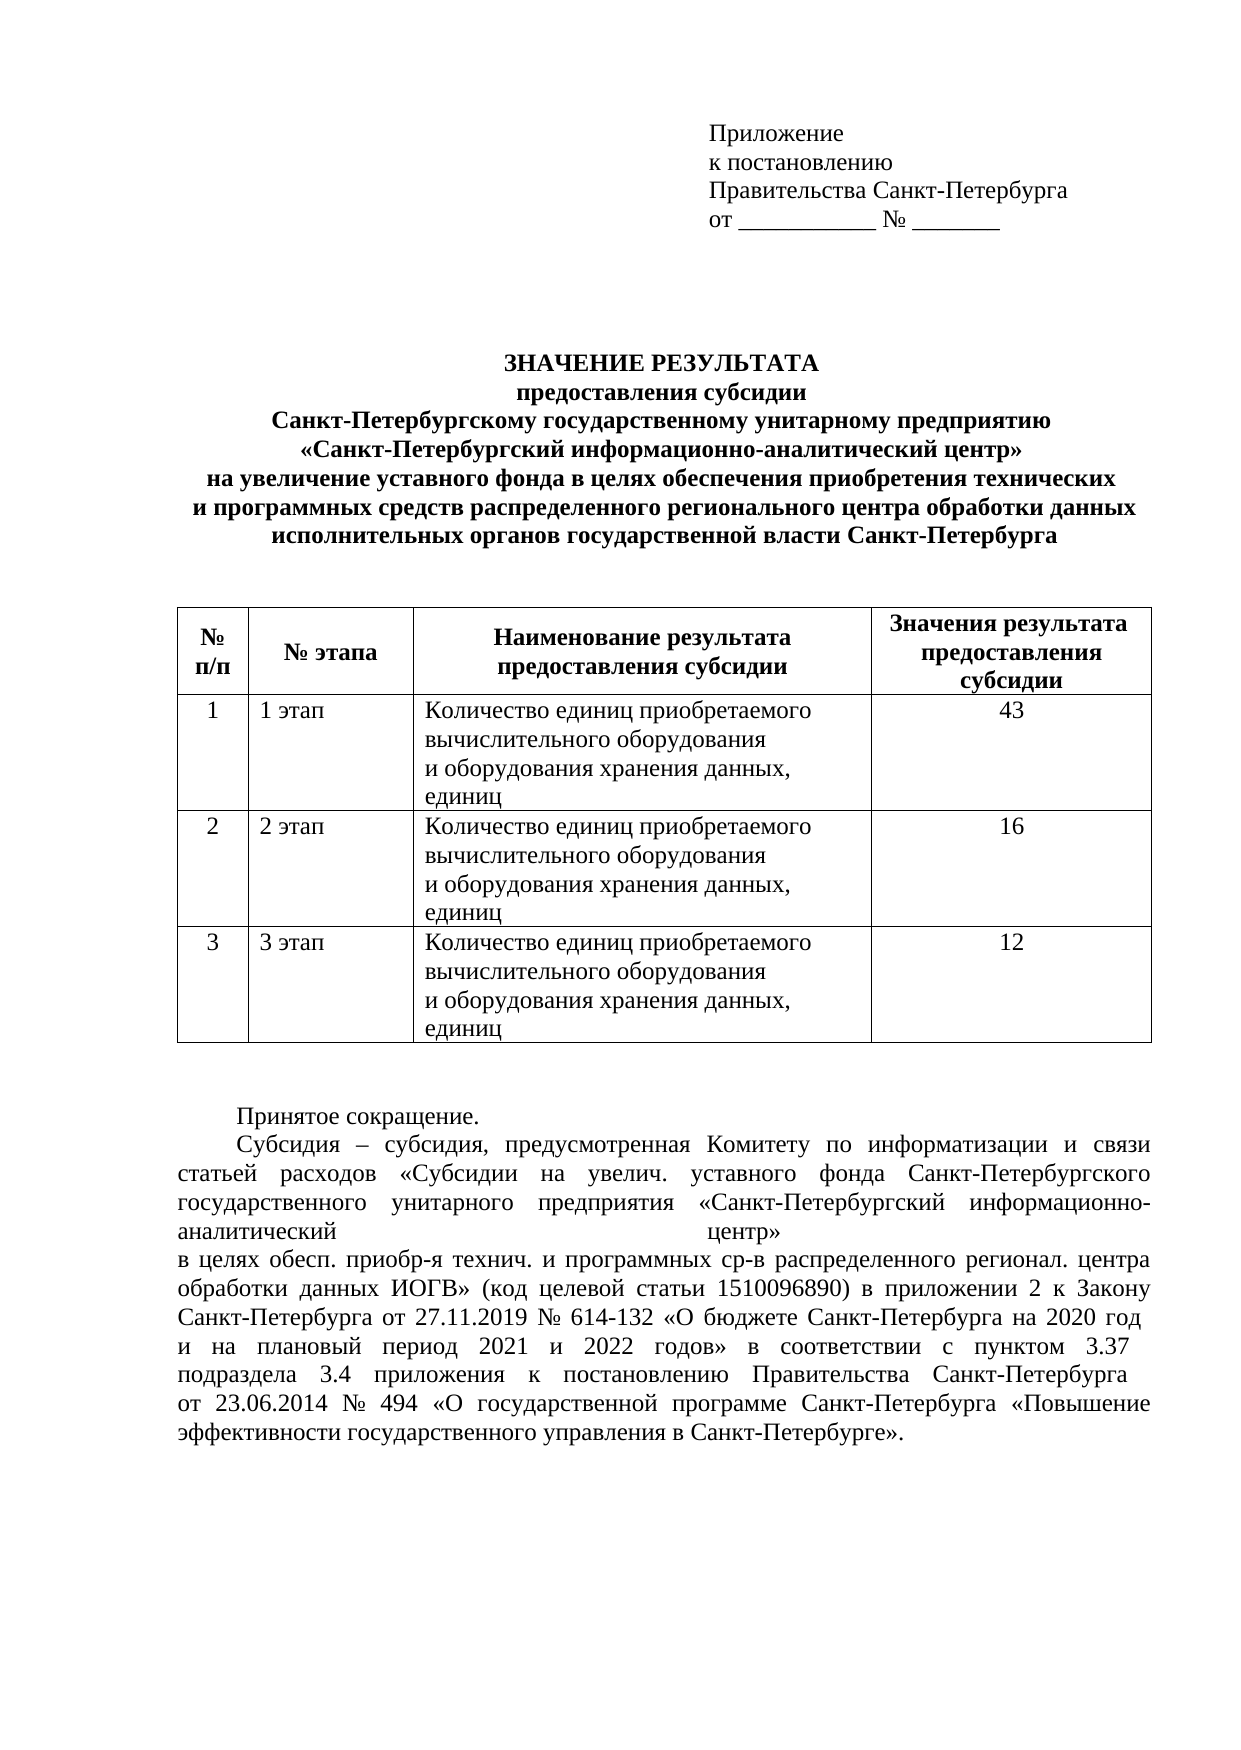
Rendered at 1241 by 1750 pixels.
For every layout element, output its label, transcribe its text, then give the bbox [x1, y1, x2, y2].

table_cell Количество единиц приобретаемого вычислительного оборудования и оборудования хранения данных, единиц [414, 695, 871, 810]
table_cell Количество единиц приобретаемого вычислительного оборудования и оборудования хранения данных, единиц [414, 811, 871, 926]
table_header № п/п [178, 608, 248, 694]
table_cell 3 [178, 927, 248, 1042]
table_cell 43 [872, 695, 1151, 810]
table_cell 2 [178, 811, 248, 926]
text Принятое сокращение. [177, 1101, 1152, 1129]
text Приложение [709, 118, 1152, 147]
table_header Значения результата предоставления субсидии [872, 608, 1151, 694]
table_header Наименование результата предоставления субсидии [414, 608, 871, 694]
table_cell 1 этап [249, 695, 413, 810]
text к постановлению [709, 147, 1152, 176]
table_cell 1 [178, 695, 248, 810]
table_cell 12 [872, 927, 1151, 1042]
text ЗНАЧЕНИЕ РЕЗУЛЬТАТА предоставления субсидии Санкт-Петербургскому государственному унитарному предприятию «Санкт-Петербургский информационно-аналитический центр» на увеличение уставного фонда в целях обеспечения приобретения технических и программных средств распределенного регионального центра обработки данных исполнительных органов государственной власти Санкт-Петербурга [177, 348, 1152, 549]
text Субсидия – субсидия, предусмотренная Комитету по информатизации и связи статьей расходов «Субсидии на увелич. уставного фонда Санкт-Петербургского государственного унитарного предприятия «Санкт-Петербургский информационно-аналитический центр» в целях обесп. приобр-я технич. и программных ср-в распределенного регионал. центра обработки данных ИОГВ» (код целевой статьи 1510096890) в приложении 2 к Закону Санкт-Петербурга от 27.11.2019 № 614-132 «О бюджете Санкт-Петербурга на 2020 год и на плановый период 2021 и 2022 годов» в соответствии с пунктом 3.37 подраздела 3.4 приложения к постановлению Правительства Санкт-Петербурга от 23.06.2014 № 494 «О государственной программе Санкт-Петербурга «Повышение эффективности государственного управления в Санкт-Петербурге». [177, 1129, 1152, 1446]
text Правительства Санкт-Петербурга [709, 176, 1152, 204]
table_cell 3 этап [249, 927, 413, 1042]
table_cell Количество единиц приобретаемого вычислительного оборудования и оборудования хранения данных, единиц [414, 927, 871, 1042]
text от ___________ № _______ [709, 204, 1152, 233]
table_cell 16 [872, 811, 1151, 926]
table_cell 2 этап [249, 811, 413, 926]
table_header № этапа [249, 608, 413, 694]
